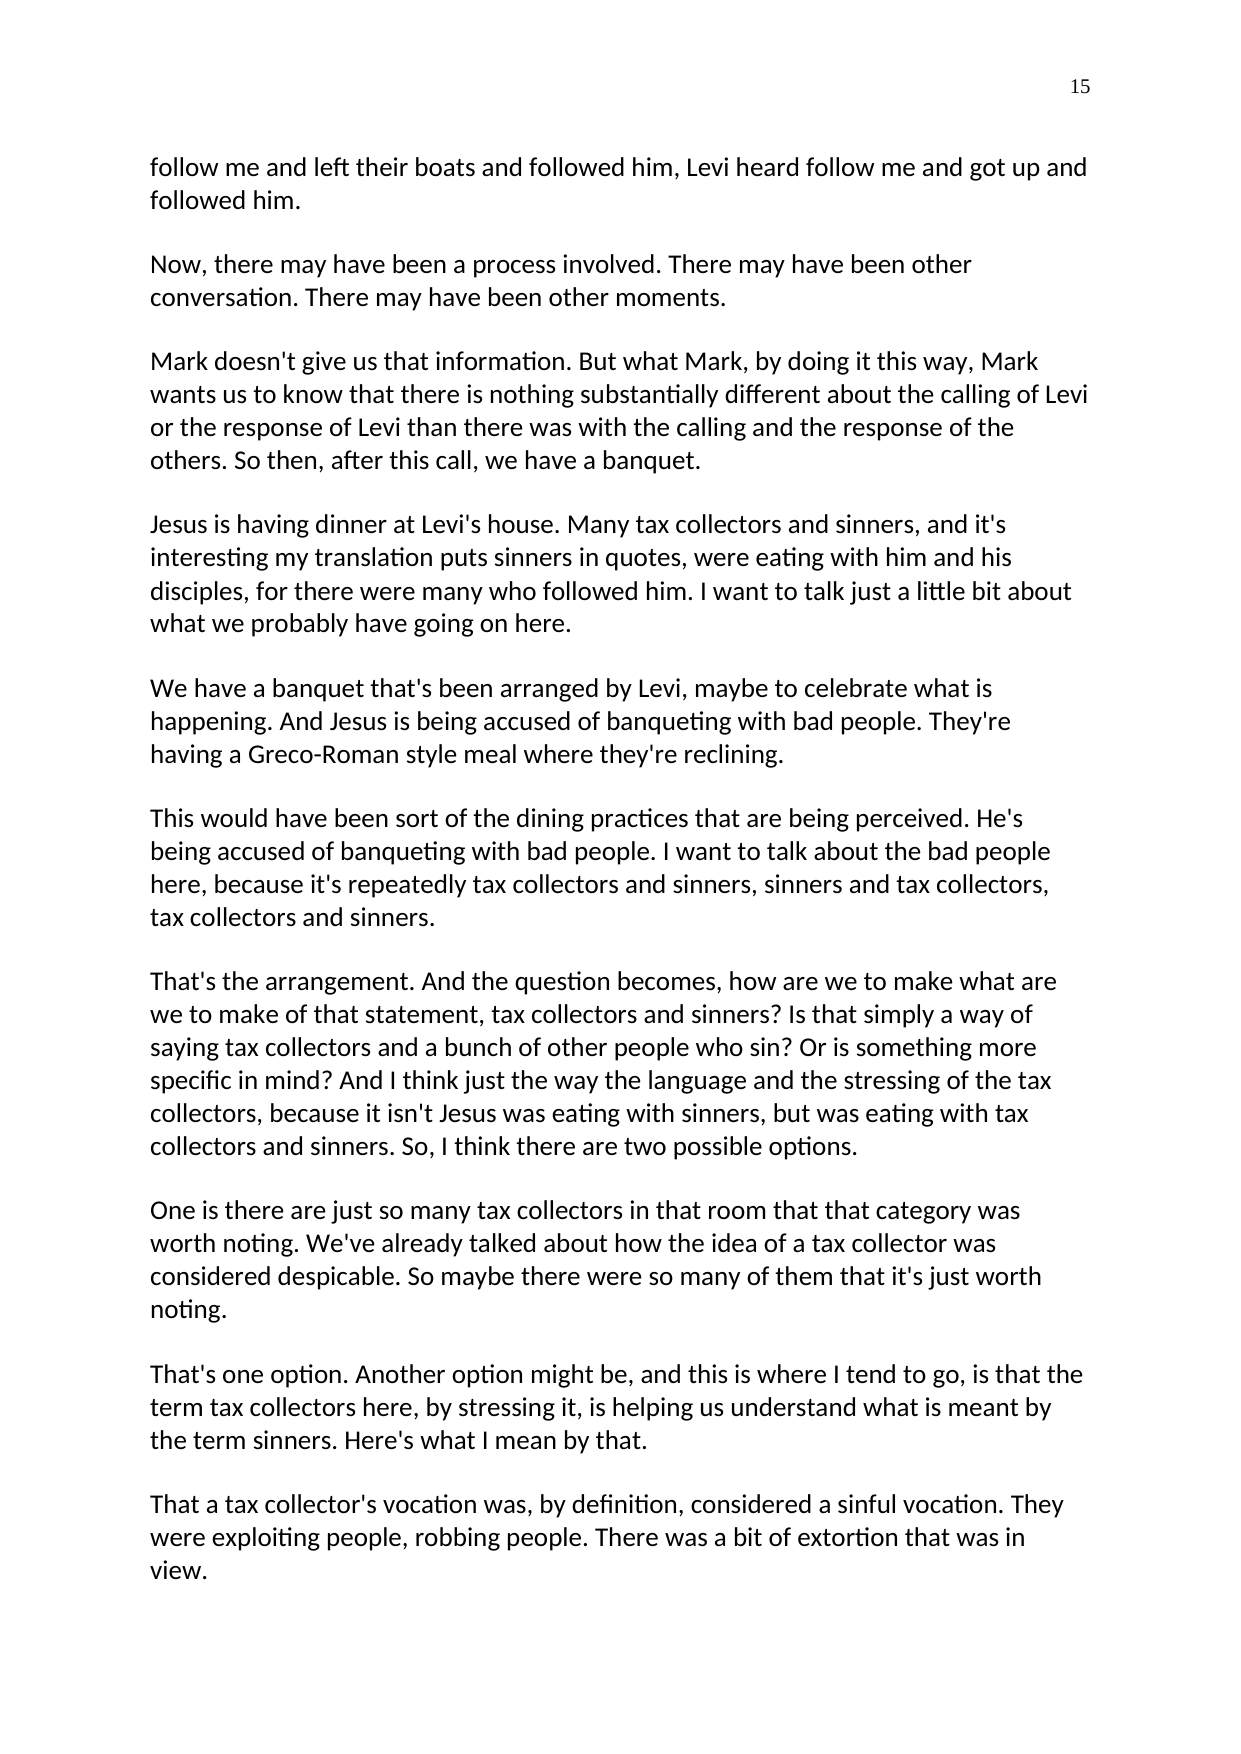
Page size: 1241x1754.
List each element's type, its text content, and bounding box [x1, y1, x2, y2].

text We have a banquet that's been arranged by Levi, maybe to celebrate what is happening. And Jesus is being accused of banqueting with bad people. They're having a Greco-Roman style meal where they're reclining. [150, 671, 1090, 770]
text That a tax collector's vocation was, by definition, considered a sinful vocation. They were exploiting people, robbing people. There was a bit of extortion that was in view. [150, 1487, 1090, 1586]
text Mark doesn't give us that information. But what Mark, by doing it this way, Mark wants us to know that there is nothing substantially different about the calling of Levi or the response of Levi than there was with the calling and the response of the others. So then, after this call, we have a banquet. [150, 344, 1090, 476]
text That's one option. Another option might be, and this is where I tend to go, is that the term tax collectors here, by stressing it, is helping us understand what is meant by the term sinners. Here's what I mean by that. [150, 1357, 1090, 1456]
text Jesus is having dinner at Levi's house. Many tax collectors and sinners, and it's interesting my translation puts sinners in quotes, were eating with him and his disciples, for there were many who followed him. I want to talk just a little bit about what we probably have going on here. [150, 508, 1090, 640]
text That's the arrangement. And the question becomes, how are we to make what are we to make of that statement, tax collectors and sinners? Is that simply a way of saying tax collectors and a bunch of other people who sin? Or is something more specific in mind? And I think just the way the language and the stressing of the tax collectors, because it isn't Jesus was eating with sinners, but was eating with tax collectors and sinners. So, I think there are two possible options. [150, 964, 1090, 1162]
text One is there are just so many tax collectors in that room that that category was worth noting. We've already talked about how the idea of a tax collector was considered despicable. So maybe there were so many of them that it's just worth noting. [150, 1193, 1090, 1326]
text Now, there may have been a process involved. There may have been other conversation. There may have been other moments. [150, 247, 1090, 313]
text This would have been sort of the dining practices that are being perceived. He's being accused of banqueting with bad people. I want to talk about the bad people here, because it's repeatedly tax collectors and sinners, sinners and tax collectors, tax collectors and sinners. [150, 801, 1090, 933]
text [150, 150, 1090, 216]
